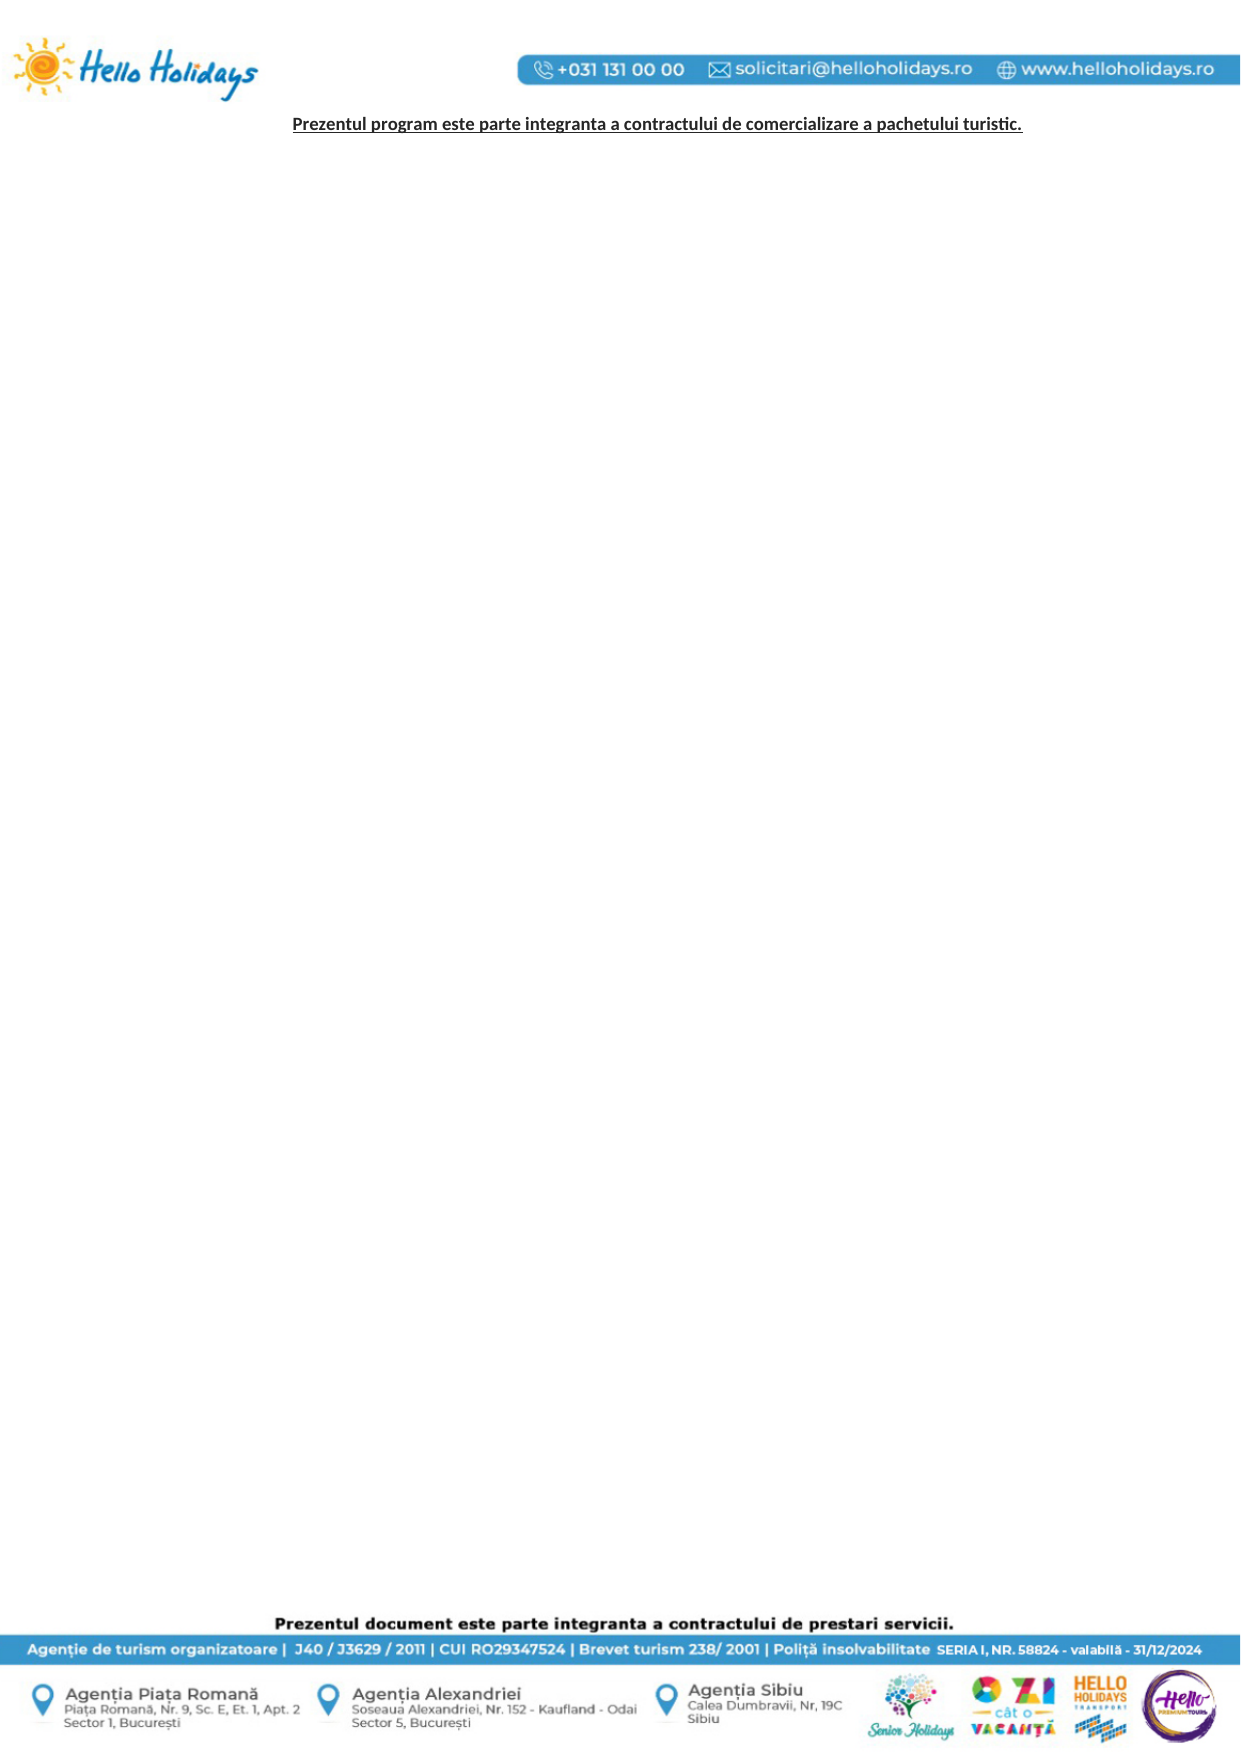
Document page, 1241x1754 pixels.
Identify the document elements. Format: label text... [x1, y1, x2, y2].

picture [0, 20, 1241, 1752]
text Prezentul program este parte integranta a contractului de comercializare a pachetului turistic. [135, 112, 1180, 135]
